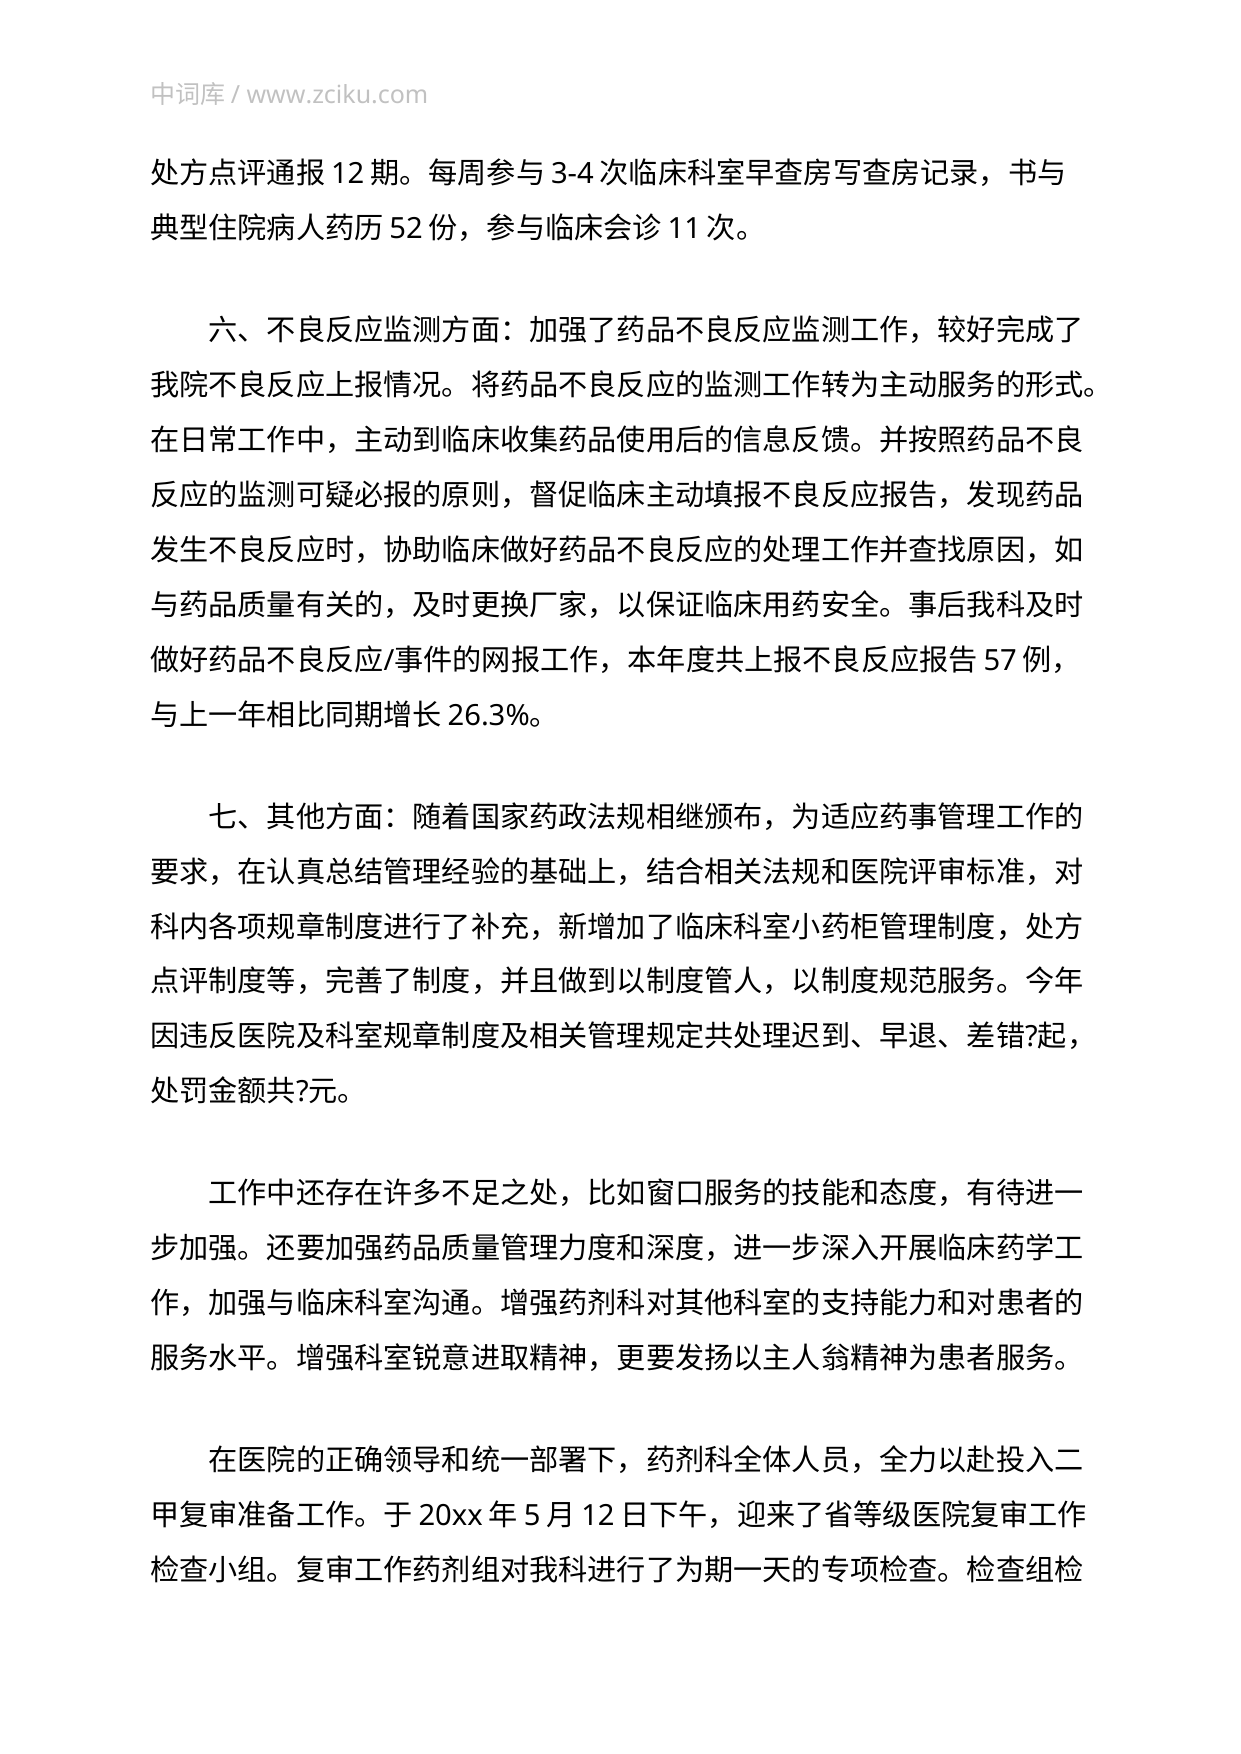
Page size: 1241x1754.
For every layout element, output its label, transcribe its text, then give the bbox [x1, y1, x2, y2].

text 七、其他方面：随着国家药政法规相继颁布，为适应药事管理工作的要求，在认真总结管理经验的基础上，结合相关法规和医院评审标准，对科内各项规章制度进行了补充，新增加了临床科室小药柜管理制度，处方点评制度等，完善了制度，并且做到以制度管人，以制度规范服务。今年因违反医院及科室规章制度及相关管理规定共处理迟到、早退、差错?起，处罚金额共?元。 [150, 793, 1090, 1110]
text 六、不良反应监测方面：加强了药品不良反应监测工作，较好完成了我院不良反应上报情况。将药品不良反应的监测工作转为主动服务的形式。在日常工作中，主动到临床收集药品使用后的信息反馈。并按照药品不良反应的监测可疑必报的原则，督促临床主动填报不良反应报告，发现药品发生不良反应时，协助临床做好药品不良反应的处理工作并查找原因，如与药品质量有关的，及时更换厂家，以保证临床用药安全。事后我科及时做好药品不良反应/事件的网报工作，本年度共上报不良反应报告57例，与上一年相比同期增长26.3%。 [150, 307, 1090, 734]
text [150, 150, 1090, 247]
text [150, 1436, 1090, 1588]
text 工作中还存在许多不足之处，比如窗口服务的技能和态度，有待进一步加强。还要加强药品质量管理力度和深度，进一步深入开展临床药学工作，加强与临床科室沟通。增强药剂科对其他科室的支持能力和对患者的服务水平。增强科室锐意进取精神，更要发扬以主人翁精神为患者服务。 [150, 1170, 1090, 1377]
